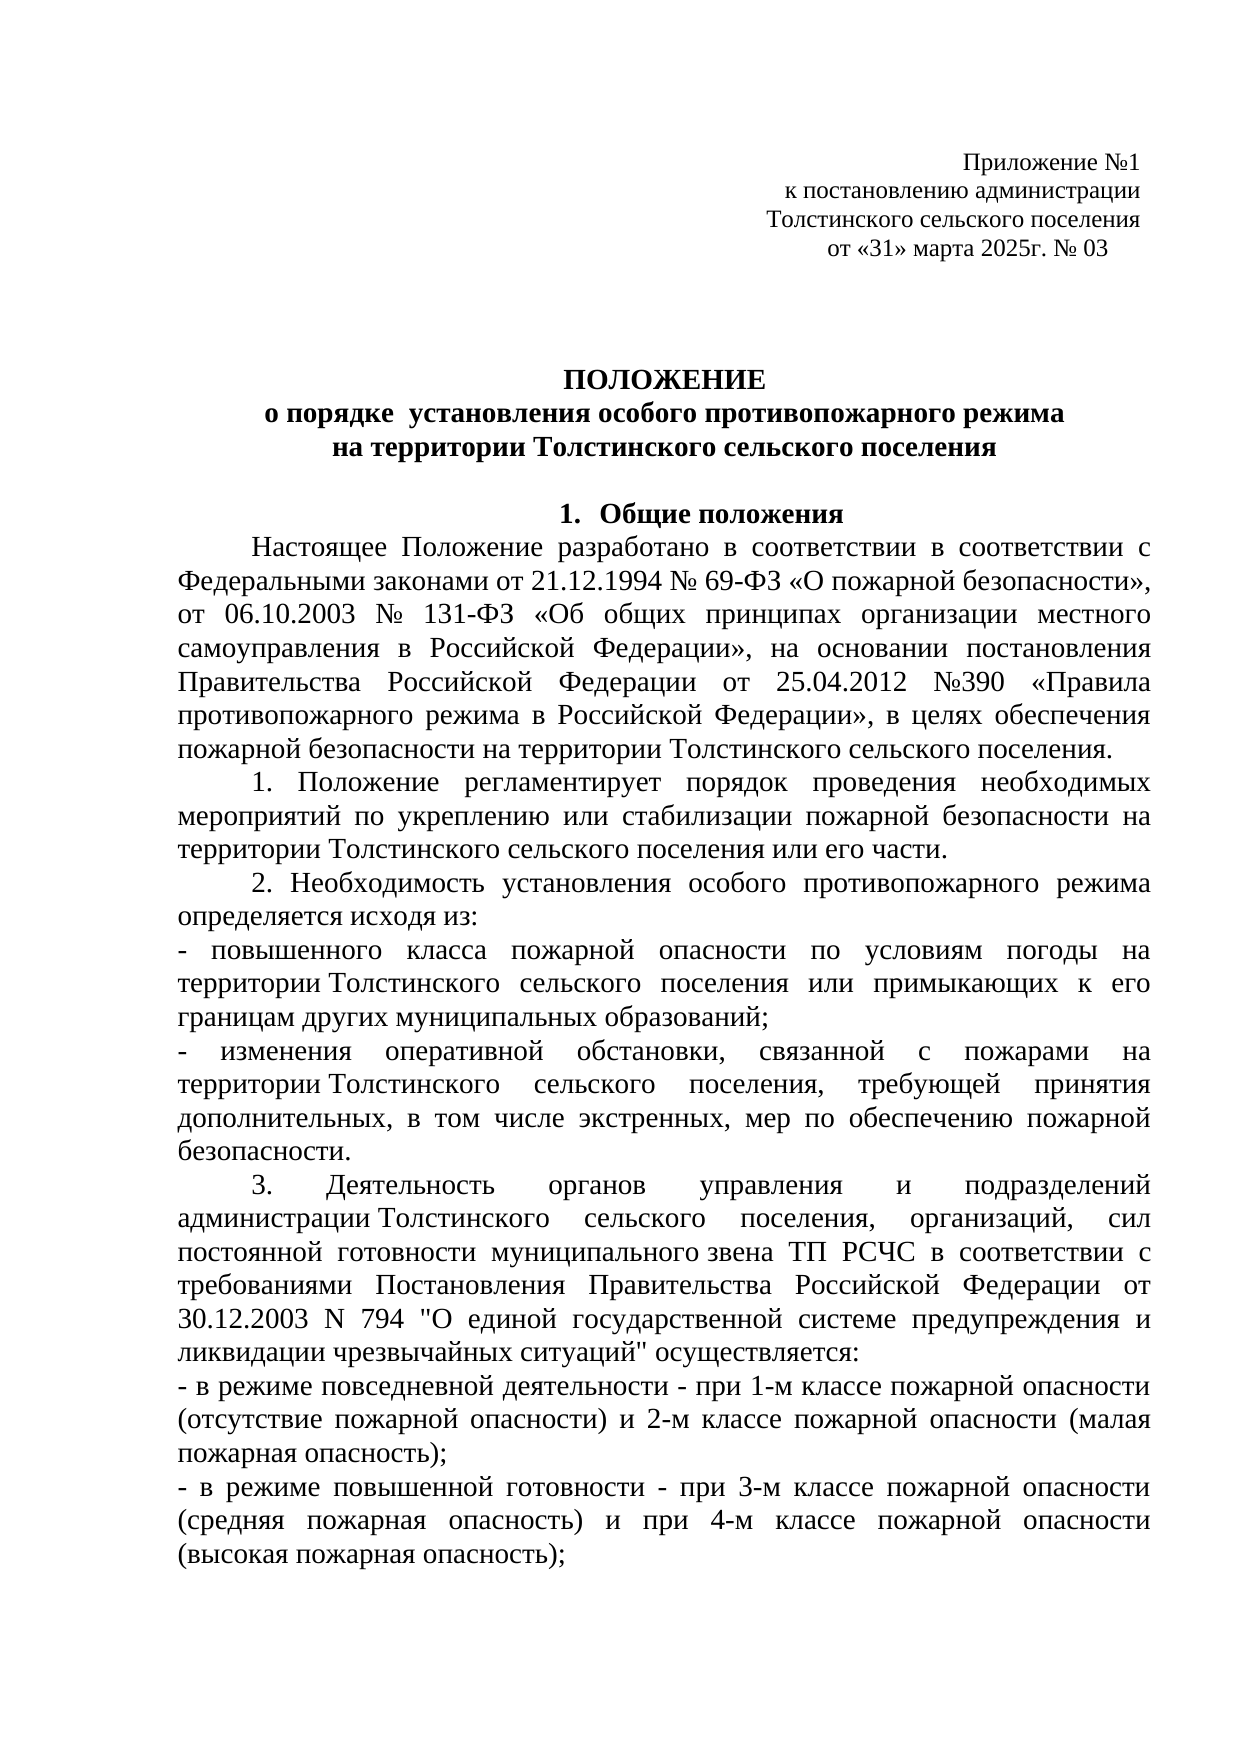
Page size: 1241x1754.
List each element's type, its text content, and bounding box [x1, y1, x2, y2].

text на территории Толстинского сельского поселения [177, 429, 1152, 462]
text - повышенного класса пожарной опасности по условиям погоды на территории Толстинского сельского поселения или примыкающих к его границам других муниципальных образований; [177, 932, 1152, 1033]
text ПОЛОЖЕНИЕ [177, 362, 1152, 395]
text - в режиме повышенной готовности - при 3-м классе пожарной опасности (средняя пожарная опасность) и при 4-м классе пожарной опасности (высокая пожарная опасность); [177, 1469, 1152, 1569]
text 1. Положение регламентирует порядок проведения необходимых мероприятий по укреплению или стабилизации пожарной безопасности на территории Толстинского сельского поселения или его части. [177, 764, 1152, 865]
text - изменения оперативной обстановки, связанной с пожарами на территории Толстинского сельского поселения, требующей принятия дополнительных, в том числе экстренных, мер по обеспечению пожарной безопасности. [177, 1033, 1152, 1167]
text 1. Общие положения [251, 496, 1152, 529]
text - в режиме повседневной деятельности - при 1-м классе пожарной опасности (отсутствие пожарной опасности) и 2-м классе пожарной опасности (малая пожарная опасность); [177, 1368, 1152, 1469]
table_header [709, 118, 1152, 296]
text 3. Деятельность органов управления и подразделений администрации Толстинского сельского поселения, организаций, сил постоянной готовности муниципального звена ТП РСЧС в соответствии с требованиями Постановления Правительства Российской Федерации от 30.12.2003 N 794 "О единой государственной системе предупреждения и ликвидации чрезвычайных ситуаций" осуществляется: [177, 1167, 1152, 1368]
text Настоящее Положение разработано в соответствии в соответствии с Федеральными законами от 21.12.1994 № 69-ФЗ «О пожарной безопасности», от 06.10.2003 № 131-ФЗ «Об общих принципах организации местного самоуправления в Российской Федерации», на основании постановления Правительства Российской Федерации от 25.04.2012 №390 «Правила противопожарного режима в Российской Федерации», в целях обеспечения пожарной безопасности на территории Толстинского сельского поселения. [177, 529, 1152, 764]
text 2. Необходимость установления особого противопожарного режима определяется исходя из: [177, 865, 1152, 932]
text о порядке установления особого противопожарного режима [177, 395, 1152, 429]
